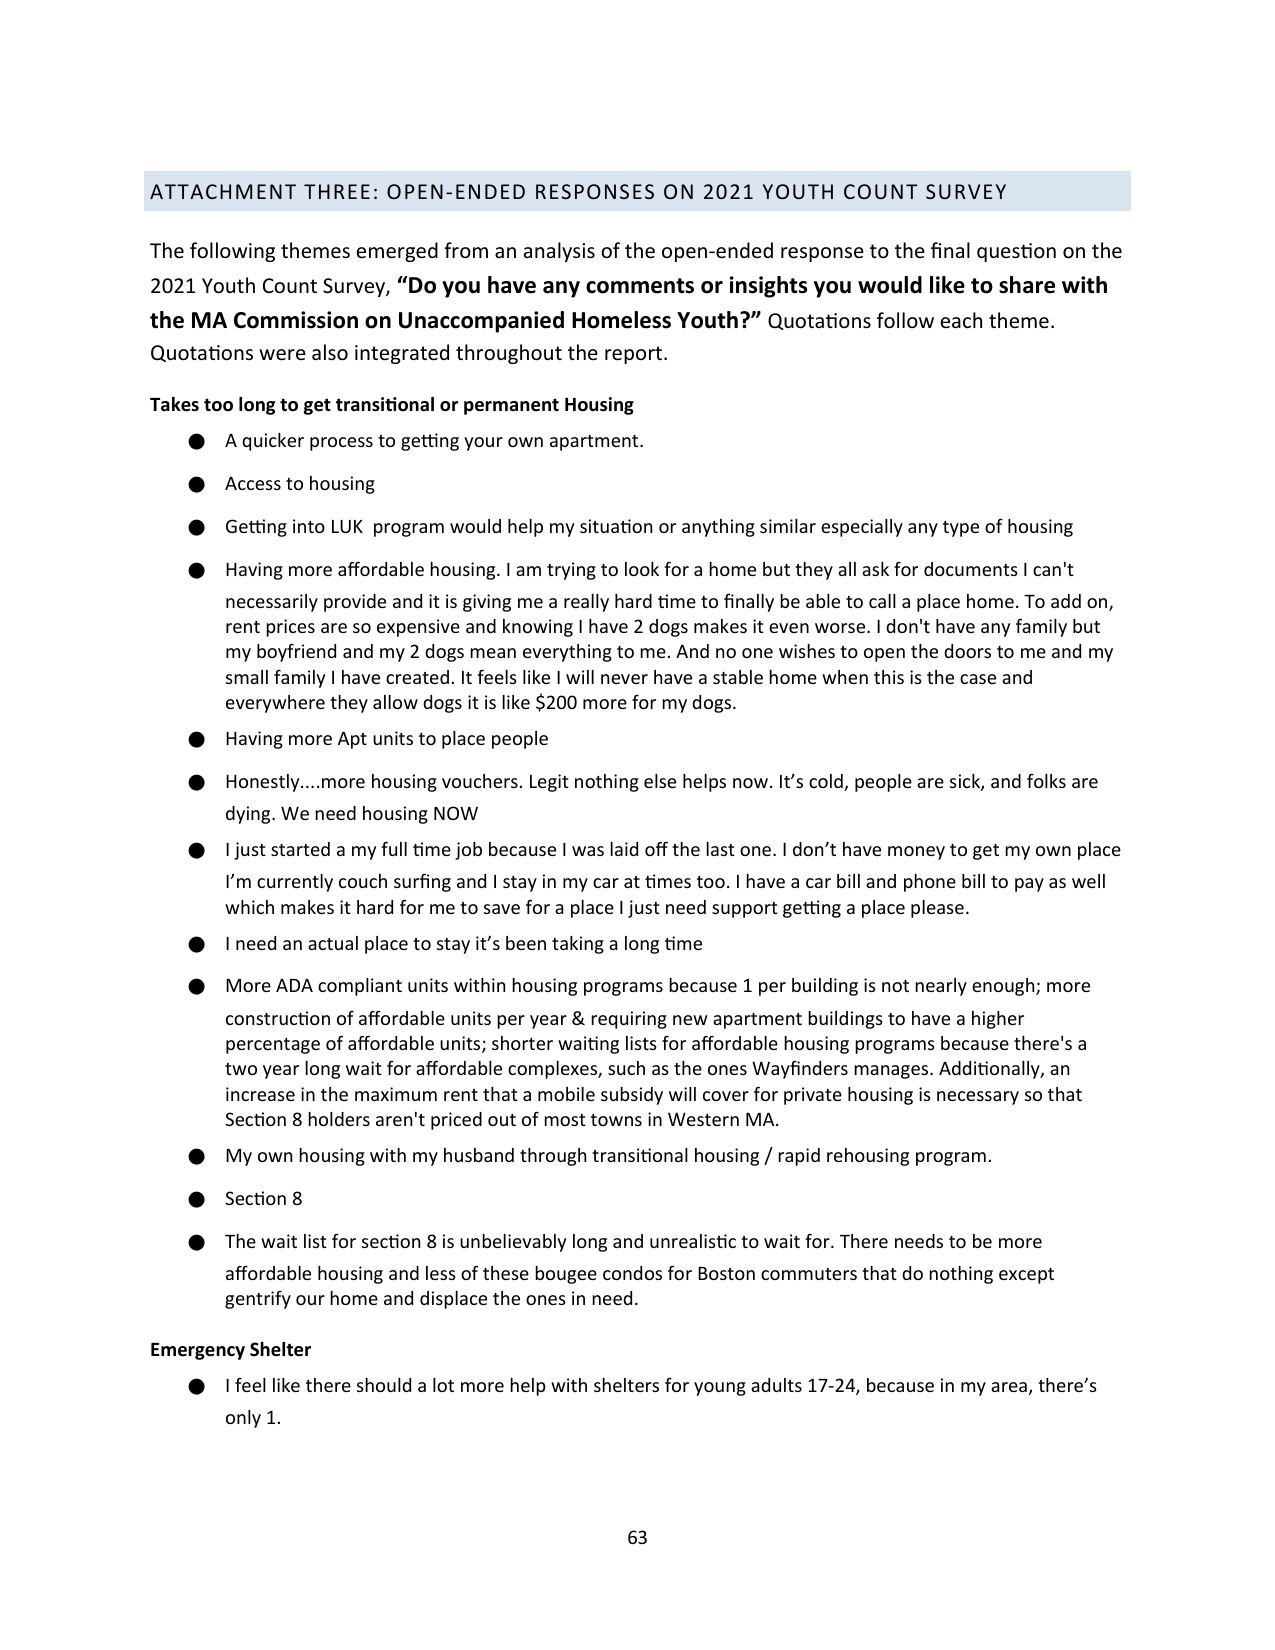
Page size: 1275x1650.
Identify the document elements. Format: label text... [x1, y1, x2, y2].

list Having more Apt units to place people [187, 715, 1125, 758]
list I need an actual place to stay it’s been taking a long time [187, 919, 1125, 962]
list Having more affordable housing. I am trying to look for a home but they all ask for documents I can't necessarily provide and it is giving me a really hard time to finally be able to call a place home. To add on, rent prices are so expensive and knowing I have 2 dogs makes it even worse. I don't have any family but my boyfriend and my 2 dogs mean everything to me. And no one wishes to open the doors to me and my small family I have created. It feels like I will never have a stable home when this is the case and everywhere they allow dogs it is like $200 more for my dogs. [187, 545, 1125, 715]
list Access to housing [187, 460, 1125, 502]
list My own housing with my husband through transitional housing / rapid rehousing program. [187, 1132, 1125, 1174]
list I feel like there should a lot more help with shelters for young adults 17-24, because in my area, there’s only 1. [187, 1362, 1125, 1430]
list Honestly....more housing vouchers. Legit nothing else helps now. It’s cold, people are sick, and folks are dying. We need housing NOW [187, 758, 1125, 826]
list Section 8 [187, 1174, 1125, 1217]
list The wait list for section 8 is unbelievably long and unrealistic to wait for. There needs to be more affordable housing and less of these bougee condos for Boston commuters that do nothing except gentrify our home and displace the ones in need. [187, 1217, 1125, 1311]
text Emergency Shelter [150, 1336, 1125, 1362]
text Takes too long to get transitional or permanent Housing [150, 392, 1125, 417]
subtitle Attachment three: Open-ended Responses on 2021 Youth Count Survey [150, 177, 1125, 205]
list More ADA compliant units within housing programs because 1 per building is not nearly enough; more construction of affordable units per year & requiring new apartment buildings to have a higher percentage of affordable units; shorter waiting lists for affordable housing programs because there's a two year long wait for affordable complexes, such as the ones Wayfinders manages. Additionally, an increase in the maximum rent that a mobile subsidy will cover for private housing is necessary so that Section 8 holders aren't priced out of most towns in Western MA. [187, 962, 1125, 1132]
list Getting into LUK program would help my situation or anything similar especially any type of housing [187, 502, 1125, 545]
list A quicker process to getting your own apartment. [187, 417, 1125, 460]
text The following themes emerged from an analysis of the open-ended response to the final question on the 2021 Youth Count Survey, “Do you have any comments or insights you would like to share with the MA Commission on Unaccompanied Homeless Youth?” Quotations follow each theme. Quotations were also integrated throughout the report. [150, 236, 1125, 367]
list I just started a my full time job because I was laid off the last one. I don’t have money to get my own place I’m currently couch surfing and I stay in my car at times too. I have a car bill and phone bill to pay as well which makes it hard for me to save for a place I just need support getting a place please. [187, 826, 1125, 919]
